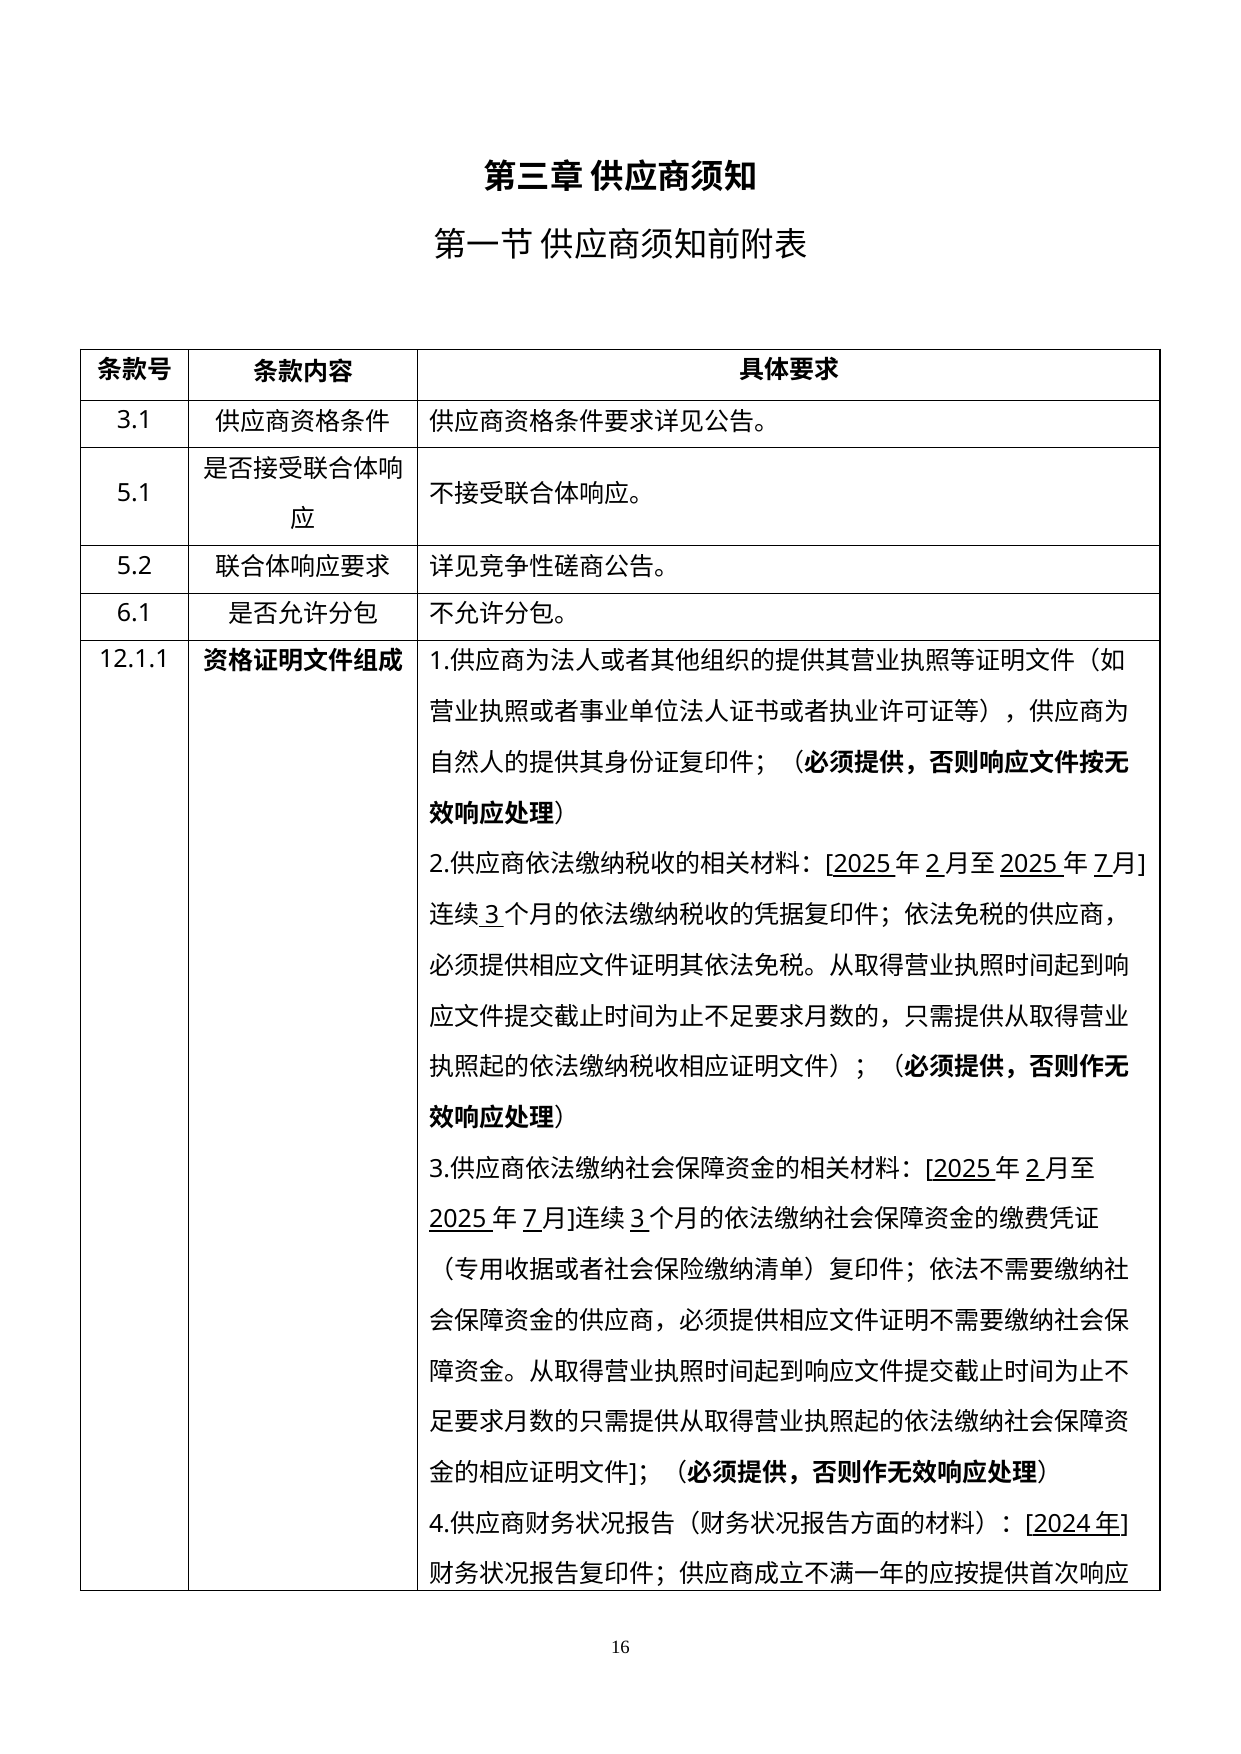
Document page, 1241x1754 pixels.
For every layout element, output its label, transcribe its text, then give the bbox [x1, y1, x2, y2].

table_cell 不接受联合体响应。 [418, 448, 1159, 545]
table_cell 详见竞争性磋商公告。 [418, 546, 1159, 592]
table_cell 3.1 [81, 401, 188, 447]
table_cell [418, 641, 1159, 1590]
table_cell 6.1 [81, 594, 188, 640]
table_cell 不允许分包。 [418, 594, 1159, 640]
table_cell 5.2 [81, 546, 188, 592]
table_cell 是否接受联合体响应 [189, 448, 417, 545]
table_cell 12.1.1 [81, 641, 188, 1590]
table_cell 供应商资格条件 [189, 401, 417, 447]
table_header 条款内容 [189, 350, 417, 400]
table_cell 是否允许分包 [189, 594, 417, 640]
table_cell 5.1 [81, 448, 188, 545]
table_header 条款号 [81, 350, 188, 400]
table_cell 供应商资格条件要求详见公告。 [418, 401, 1159, 447]
subtitle 第三章 供应商须知 [112, 150, 1128, 198]
table_cell 联合体响应要求 [189, 546, 417, 592]
subtitle 第一节 供应商须知前附表 [112, 217, 1128, 266]
table_cell 资格证明文件组成 [189, 641, 417, 1590]
table_header 具体要求 [418, 350, 1159, 400]
